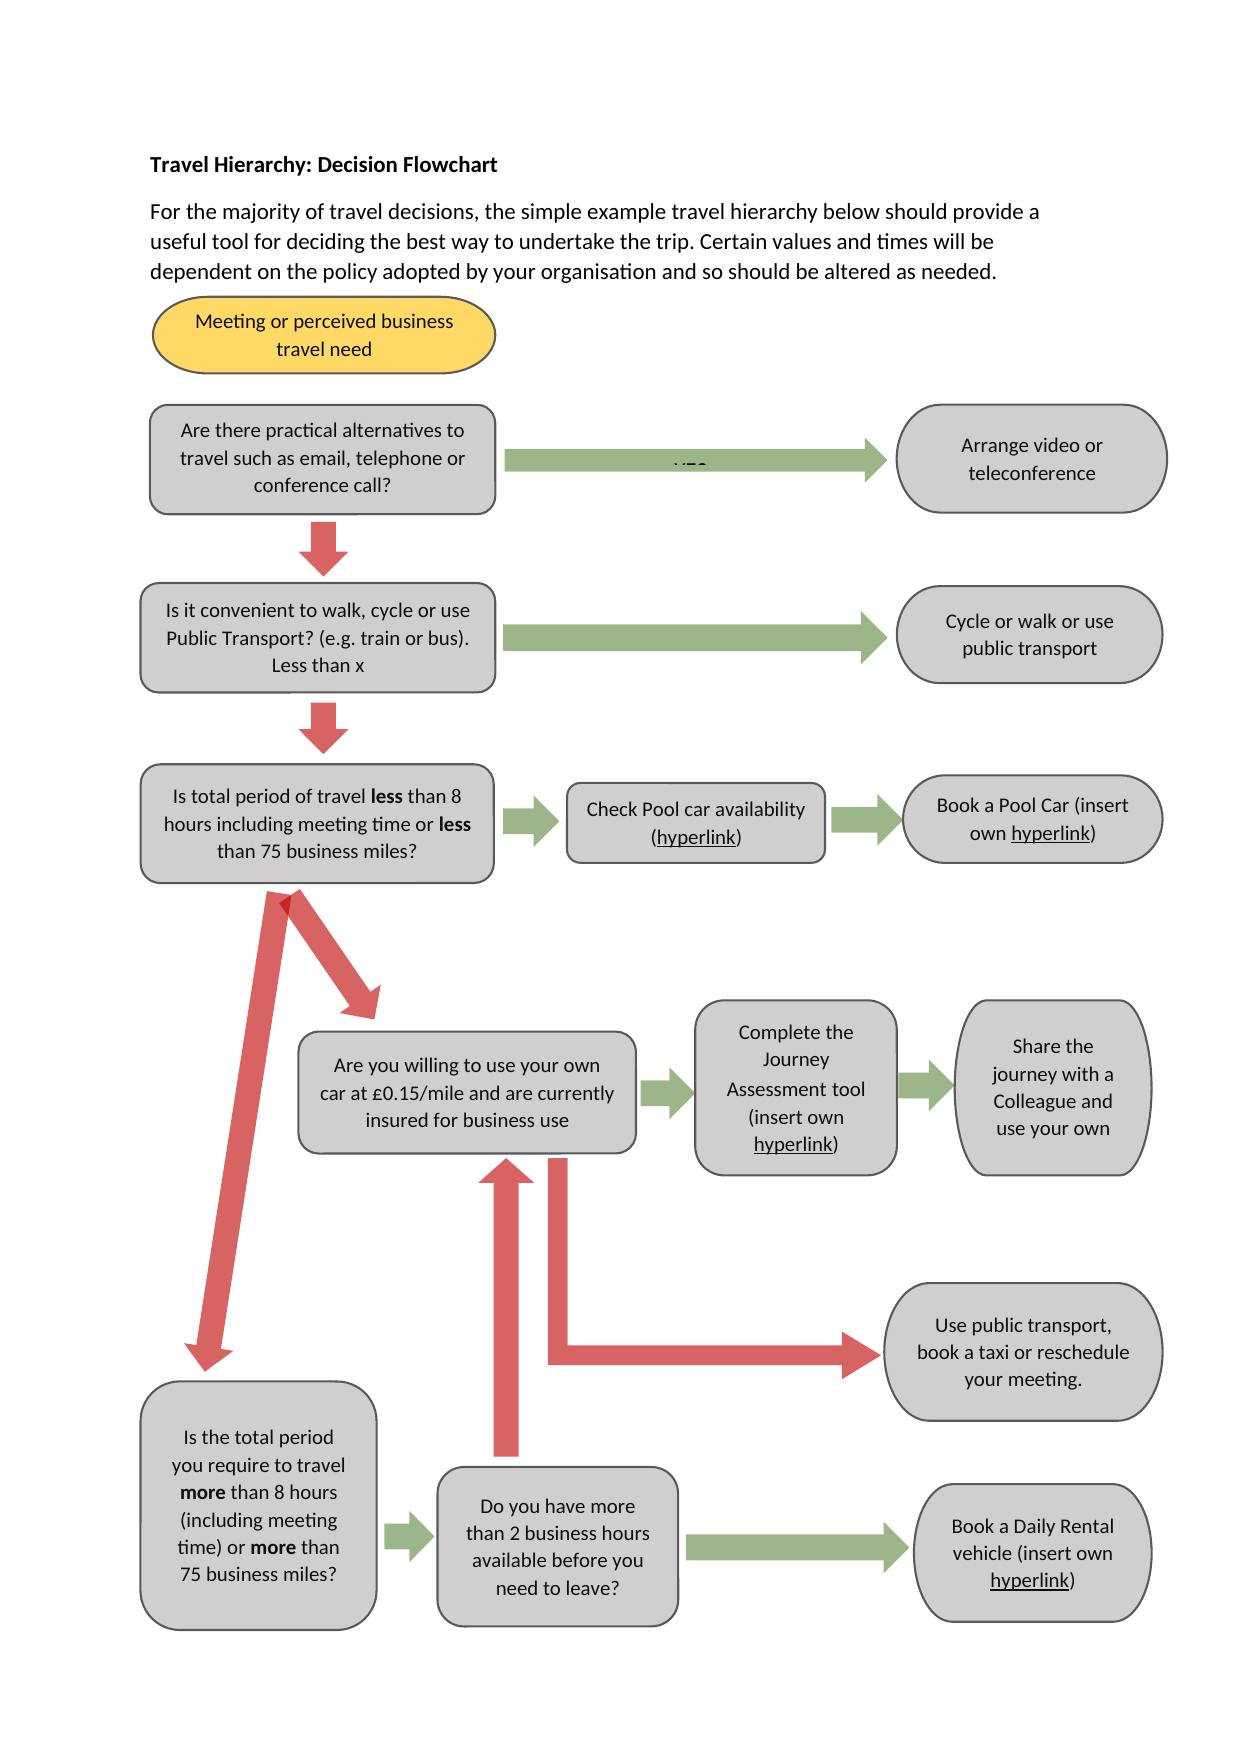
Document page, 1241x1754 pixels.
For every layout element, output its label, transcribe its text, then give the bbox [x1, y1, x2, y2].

text Travel Hierarchy: Decision Flowchart [150, 150, 1090, 178]
text For the majority of travel decisions, the simple example travel hierarchy below should provide a useful tool for deciding the best way to undertake the trip. Certain values and times will be dependent on the policy adopted by your organisation and so should be altered as needed. [150, 197, 1090, 285]
